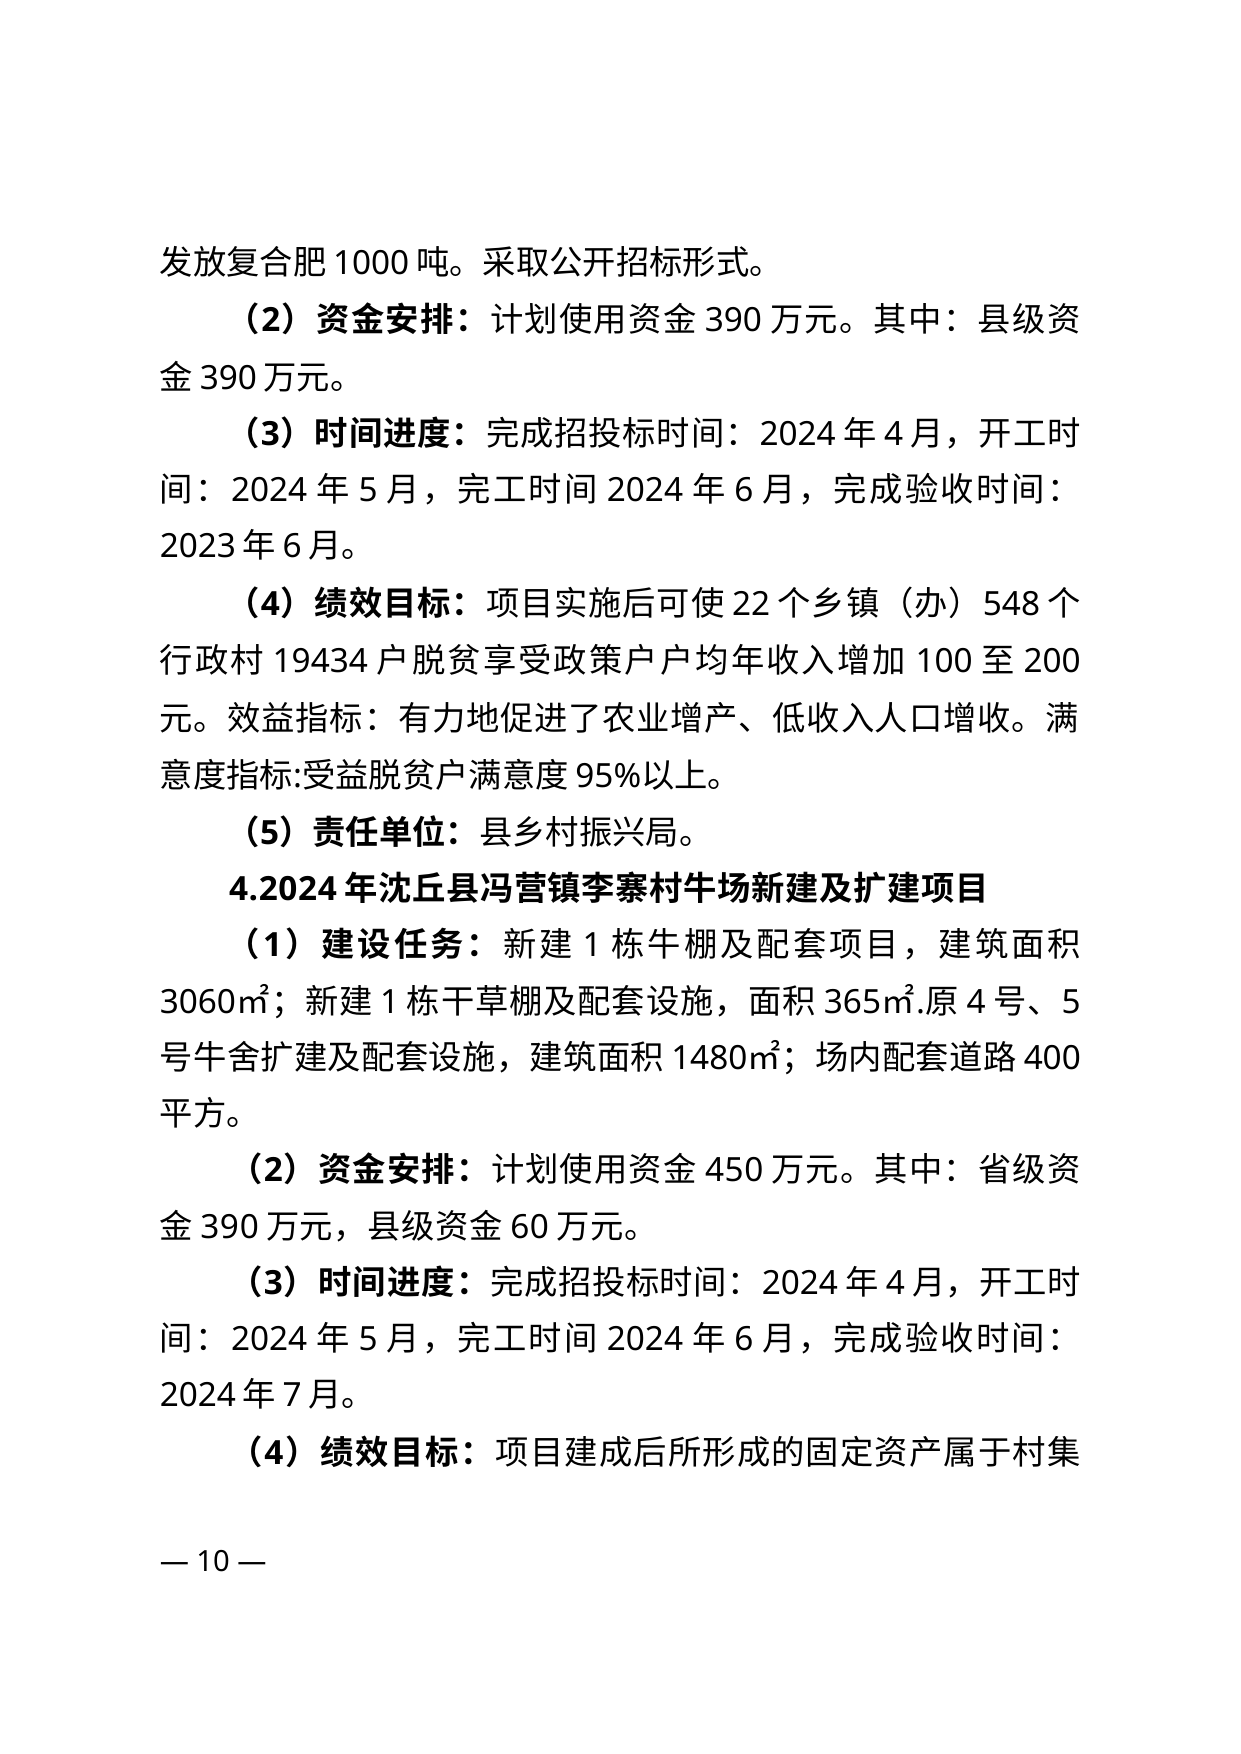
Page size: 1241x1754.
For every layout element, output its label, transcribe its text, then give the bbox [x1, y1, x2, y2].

text 4.2024年沈丘县冯营镇李寨村牛场新建及扩建项目 [159, 854, 1081, 910]
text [159, 1417, 1081, 1474]
text （2）资金安排：计划使用资金390万元。其中：县级资金390万元。 [159, 284, 1081, 399]
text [159, 227, 1081, 284]
text （5）责任单位：县乡村振兴局。 [159, 797, 1081, 854]
text （1）建设任务：新建1栋牛棚及配套项目，建筑面积3060㎡；新建1栋干草棚及配套设施，面积365㎡.原4号、5号牛舍扩建及配套设施，建筑面积1480㎡；场内配套道路400平方。 [159, 910, 1081, 1135]
text （4）绩效目标：项目实施后可使22个乡镇（办）548个行政村19434户脱贫享受政策户户均年收入增加100至200元。效益指标：有力地促进了农业增产、低收入人口增收。满意度指标:受益脱贫户满意度95%以上。 [159, 568, 1081, 797]
list （2）资金安排：计划使用资金450万元。其中：省级资金390万元，县级资金60万元。 [159, 1135, 1081, 1248]
text （3）时间进度：完成招投标时间：2024年4月，开工时间：2024年5月，完工时间2024年6月，完成验收时间：2023年6月。 [159, 399, 1081, 568]
text （3）时间进度：完成招投标时间：2024年4月，开工时间：2024年5月，完工时间2024年6月，完成验收时间：2024年7月。 [159, 1248, 1081, 1417]
